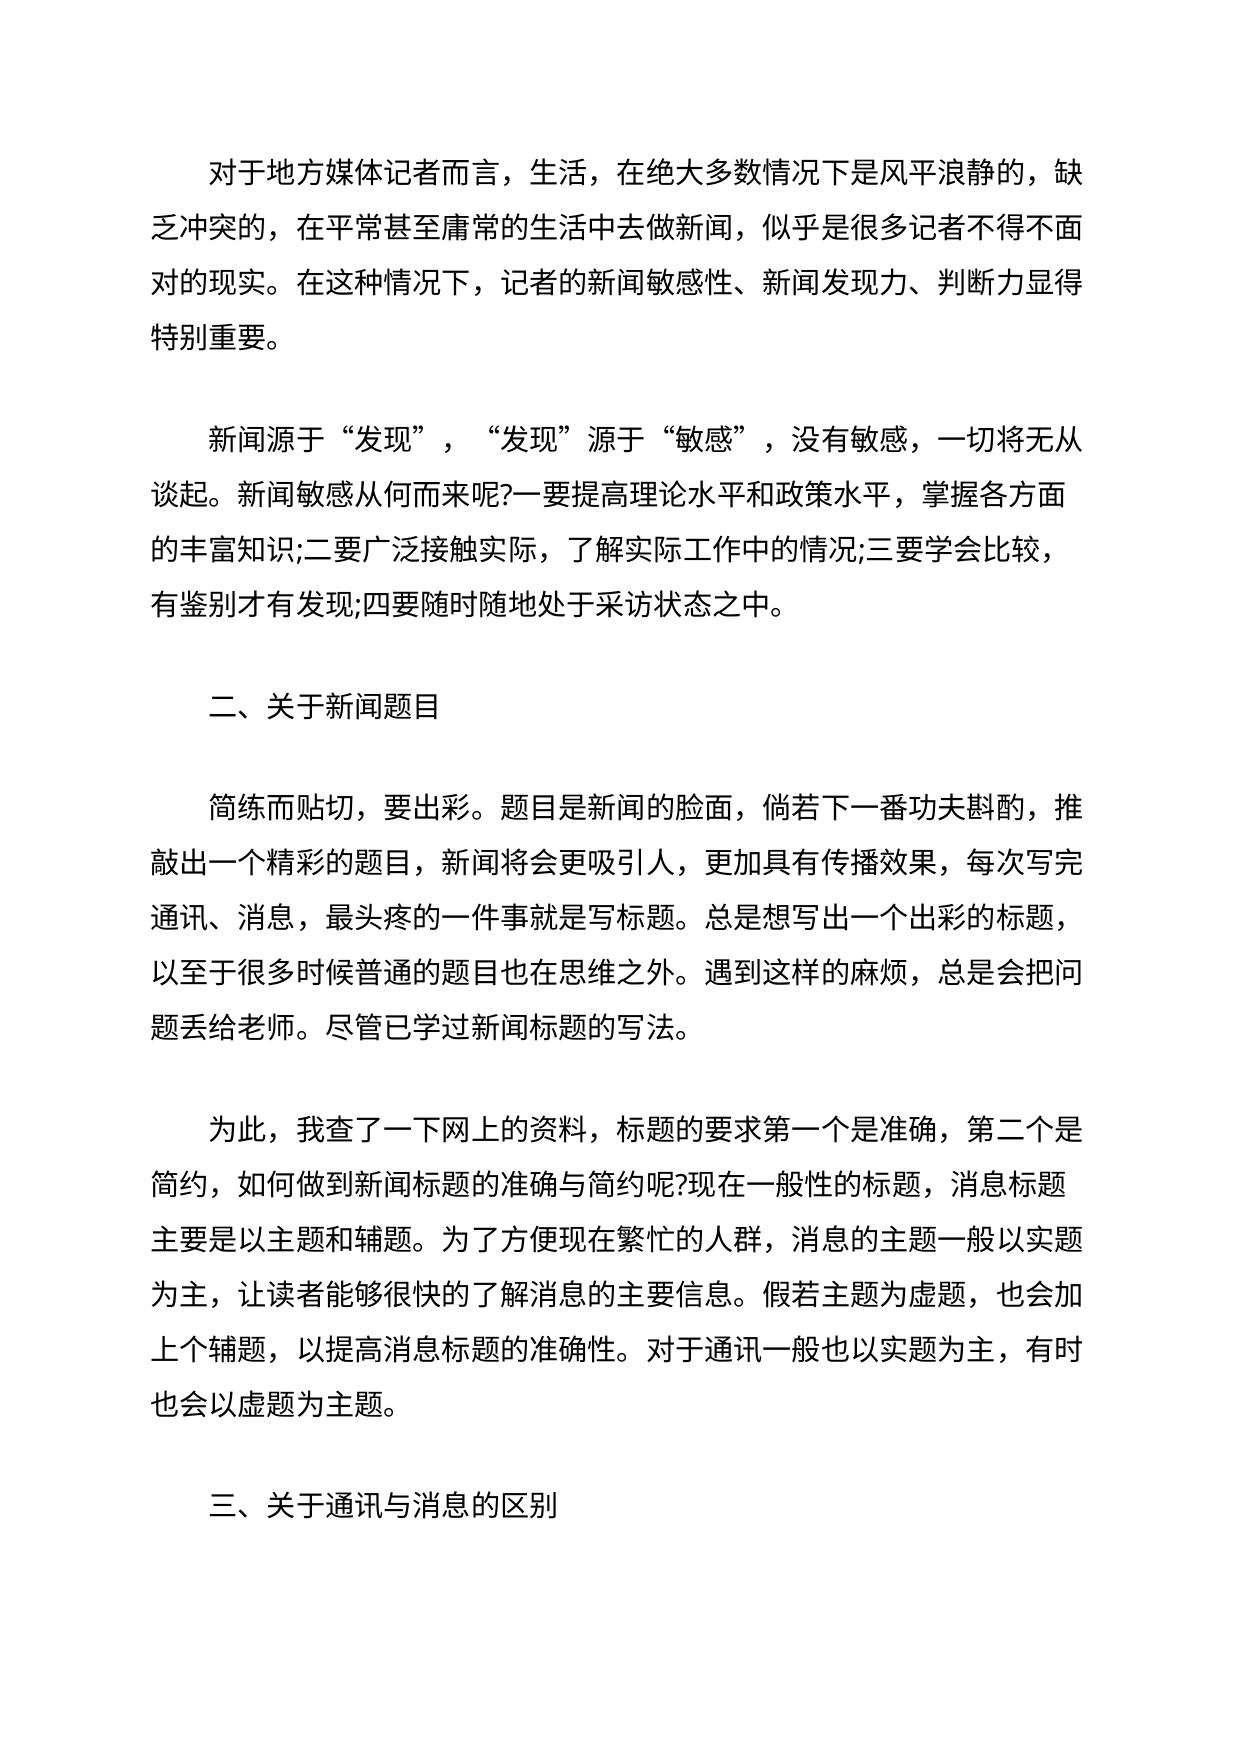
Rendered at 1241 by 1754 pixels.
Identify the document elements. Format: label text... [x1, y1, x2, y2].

text 简练而贴切，要出彩。题目是新闻的脸面，倘若下一番功夫斟酌，推敲出一个精彩的题目，新闻将会更吸引人，更加具有传播效果，每次写完通讯、消息，最头疼的一件事就是写标题。总是想写出一个出彩的标题，以至于很多时候普通的题目也在思维之外。遇到这样的麻烦，总是会把问题丢给老师。尽管已学过新闻标题的写法。 [150, 785, 1090, 1047]
text 新闻源于“发现”，“发现”源于“敏感”，没有敏感，一切将无从谈起。新闻敏感从何而来呢?一要提高理论水平和政策水平，掌握各方面的丰富知识;二要广泛接触实际，了解实际工作中的情况;三要学会比较，有鉴别才有发现;四要随时随地处于采访状态之中。 [150, 416, 1090, 624]
text 为此，我查了一下网上的资料，标题的要求第一个是准确，第二个是简约，如何做到新闻标题的准确与简约呢?现在一般性的标题，消息标题主要是以主题和辅题。为了方便现在繁忙的人群，消息的主题一般以实题为主，让读者能够很快的了解消息的主要信息。假若主题为虚题，也会加上个辅题，以提高消息标题的准确性。对于通讯一般也以实题为主，有时也会以虚题为主题。 [150, 1106, 1090, 1423]
text 对于地方媒体记者而言，生活，在绝大多数情况下是风平浪静的，缺乏冲突的，在平常甚至庸常的生活中去做新闻，似乎是很多记者不得不面对的现实。在这种情况下，记者的新闻敏感性、新闻发现力、判断力显得特别重要。 [150, 150, 1090, 357]
text 二、关于新闻题目 [150, 683, 1090, 726]
text 三、关于通讯与消息的区别 [150, 1483, 1090, 1525]
